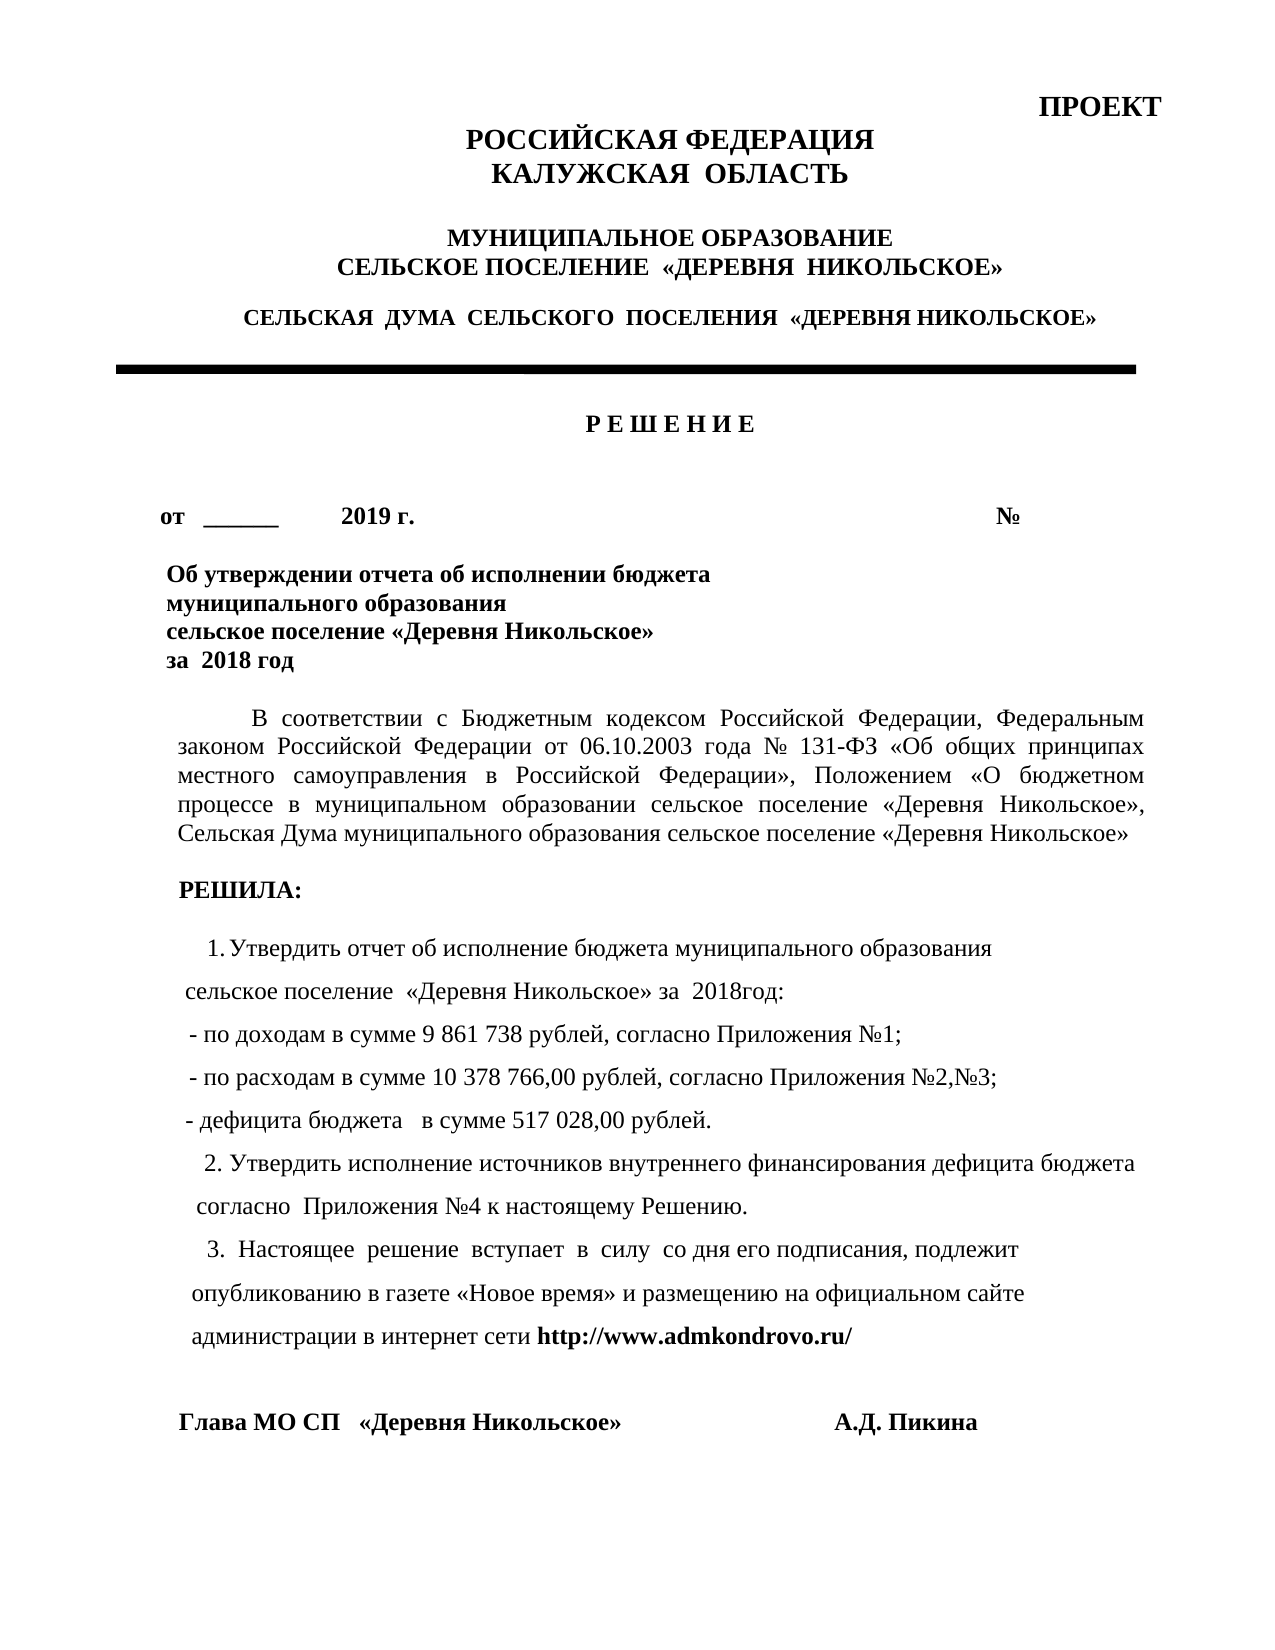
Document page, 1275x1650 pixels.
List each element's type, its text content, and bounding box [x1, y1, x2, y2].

text - по доходам в сумме 9 861 738 рублей, согласно Приложения №1; [189, 1019, 1186, 1048]
text Об утверждении отчета об исполнении бюджета [153, 559, 1186, 588]
text 2. Утвердить исполнение источников внутреннего финансирования дефицита бюджета [185, 1148, 1186, 1177]
list Утвердить отчет об исполнение бюджета муниципального образования [207, 933, 1186, 961]
text В соответствии с Бюджетным кодексом Российской Федерации, Федеральным законом Российской Федерации от 06.10.2003 года № 131-ФЗ «Об общих принципах местного самоуправления в Российской Федерации», Положением «О бюджетном процессе в муниципальном образовании сельское поселение «Деревня Никольское», Сельская Дума муниципального образования сельское поселение «Деревня Никольское» [177, 703, 1145, 846]
text сельское поселение «Деревня Никольское» за 2018год: [153, 976, 1186, 1004]
text - дефицита бюджета в сумме 517 028,00 рублей. [185, 1105, 1186, 1134]
text РЕШИЛА: [153, 875, 1186, 904]
text МУНИЦИПАЛЬНОЕ ОБРАЗОВАНИЕ [153, 223, 1186, 252]
text СЕЛЬСКАЯ ДУМА СЕЛЬСКОГО ПОСЕЛЕНИЯ «ДЕРЕВНЯ НИКОЛЬСКОЕ» [153, 304, 1186, 331]
text - по расходам в сумме 10 378 766,00 рублей, согласно Приложения №2,№3; [189, 1062, 1186, 1091]
text администрации в интернет сети http://www.admkondrovo.ru/ [148, 1321, 1186, 1349]
text СЕЛЬСКОЕ ПОСЕЛЕНИЕ «ДЕРЕВНЯ НИКОЛЬСКОЕ» [153, 252, 1186, 280]
text согласно Приложения №4 к настоящему Решению. [177, 1191, 1186, 1220]
text КАЛУЖСКАЯ ОБЛАСТЬ [153, 156, 1186, 189]
text сельское поселение «Деревня Никольское» [153, 616, 1186, 645]
text за 2018 год [153, 645, 1186, 674]
text Глава МО СП «Деревня Никольское» А.Д. Пикина [153, 1407, 1186, 1436]
text опубликованию в газете «Новое время» и размещению на официальном сайте [148, 1278, 1186, 1306]
text от ______ 2019 г. № [153, 501, 1186, 530]
text ПРОЕКТ [153, 89, 1186, 122]
text РОССИЙСКАЯ ФЕДЕРАЦИЯ [153, 122, 1186, 156]
text Р Е Ш Е Н И Е [153, 409, 1186, 438]
text 3. Настоящее решение вступает в силу со дня его подписания, подлежит [207, 1234, 1186, 1263]
text муниципального образования [153, 588, 1186, 616]
